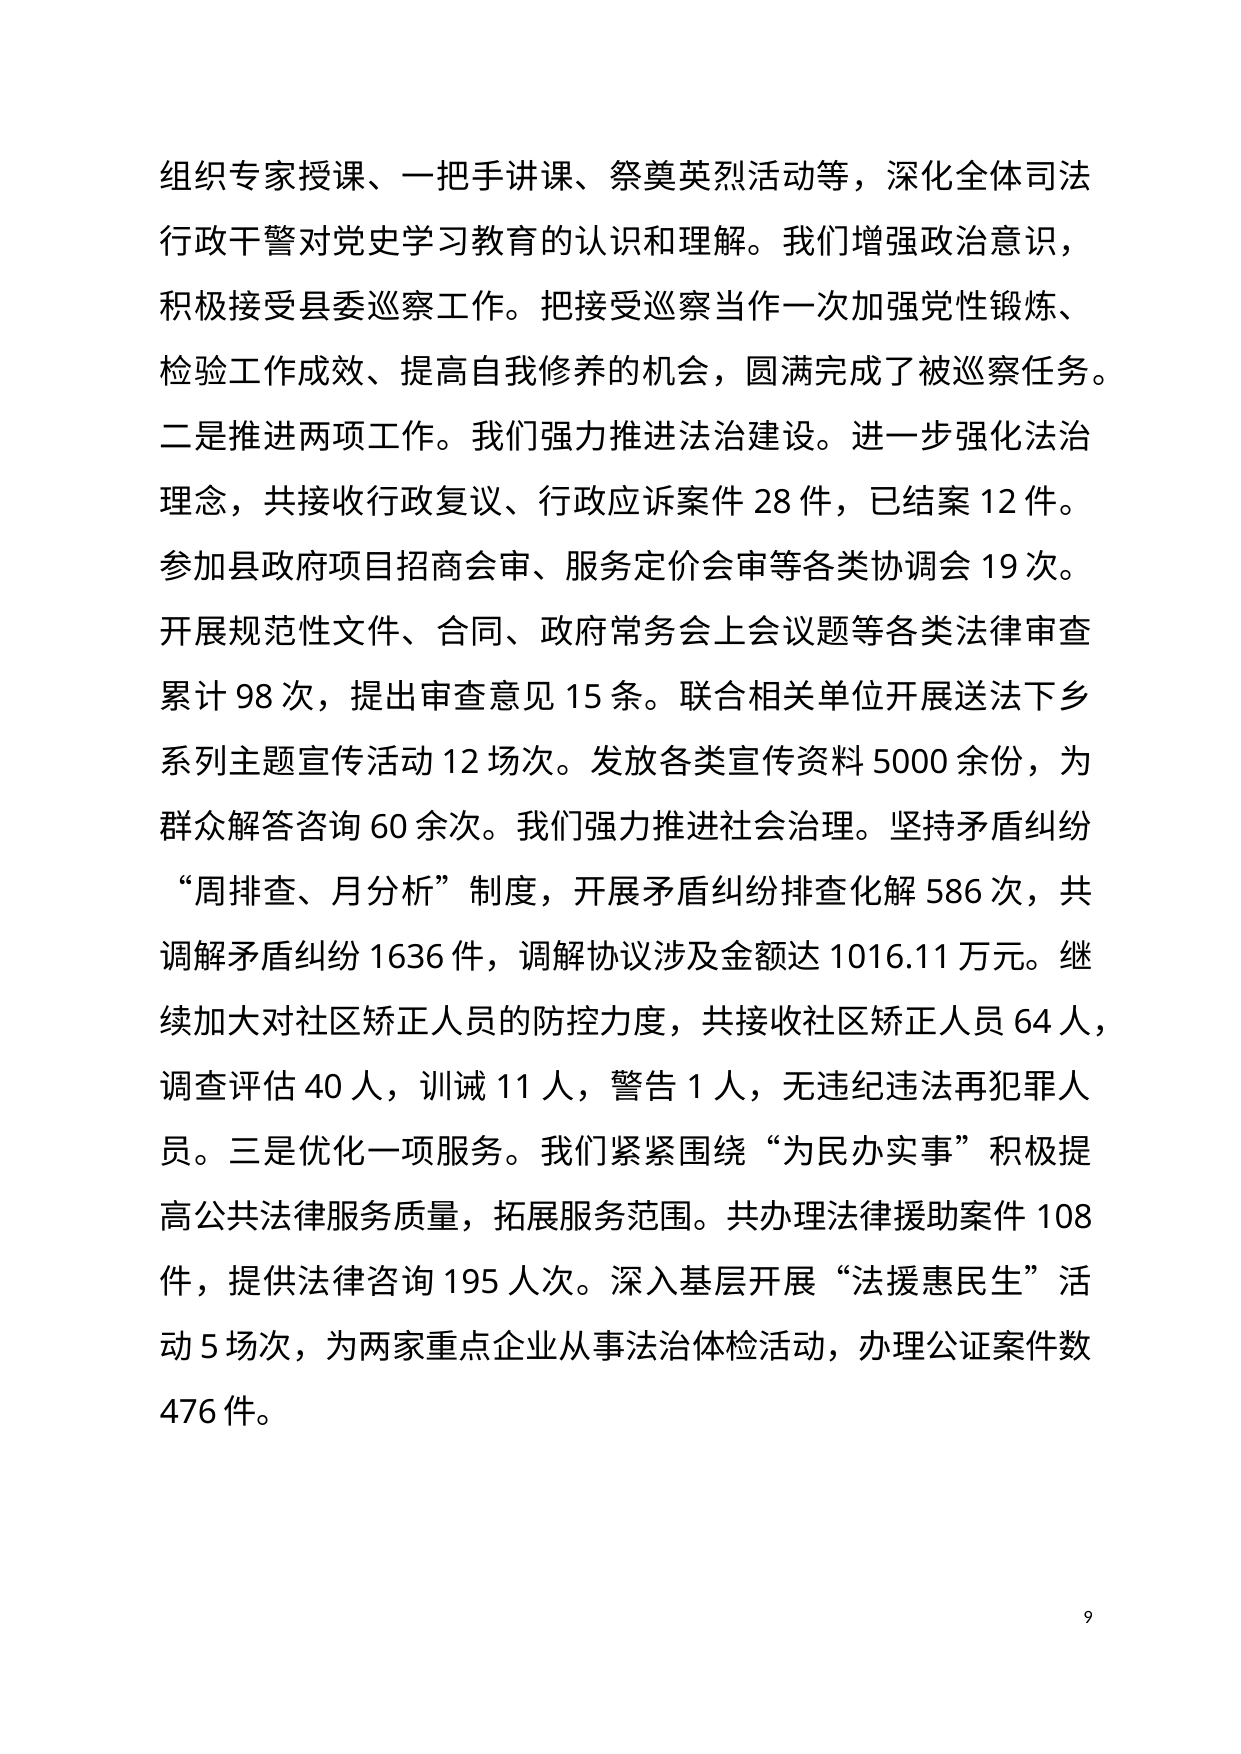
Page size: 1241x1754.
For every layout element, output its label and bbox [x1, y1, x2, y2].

text [159, 142, 1092, 1442]
